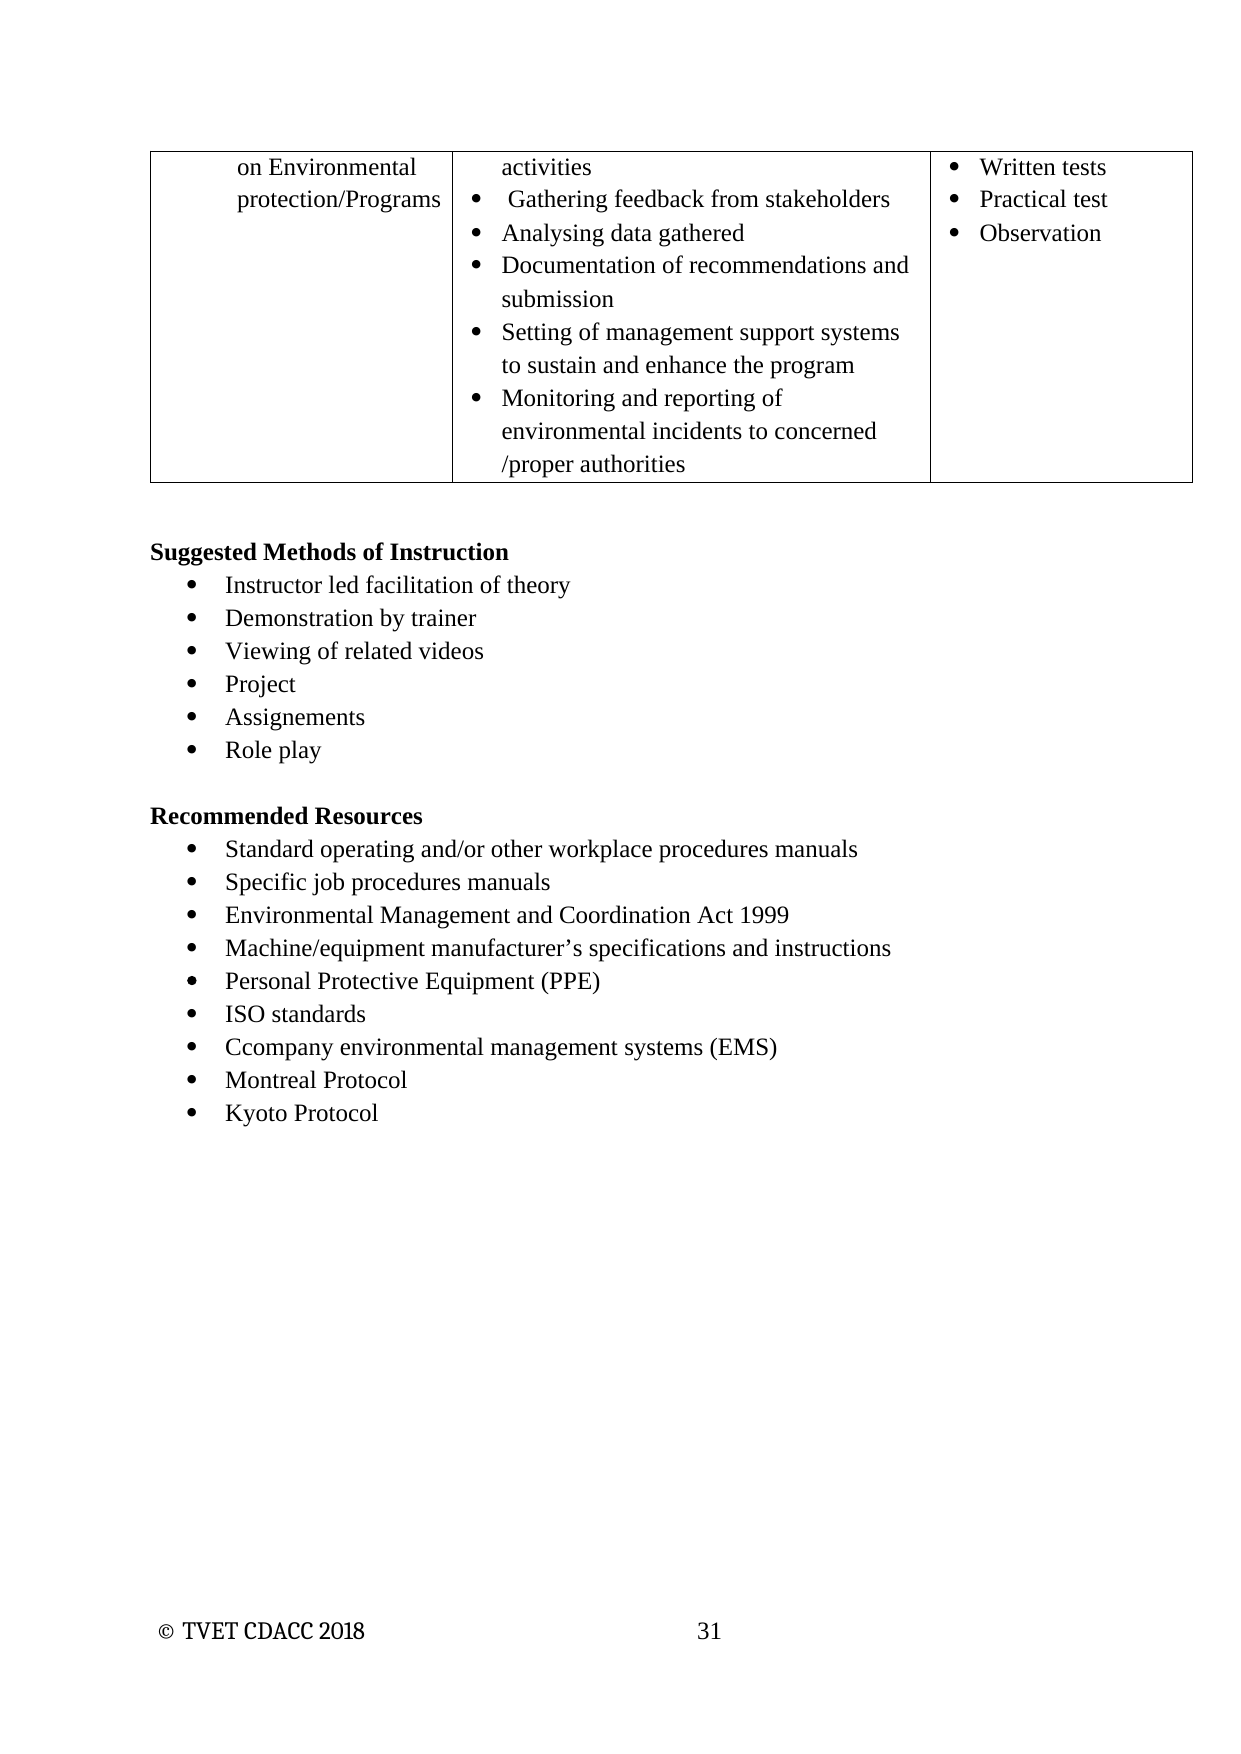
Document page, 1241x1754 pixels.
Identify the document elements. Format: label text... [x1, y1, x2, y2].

list Demonstration by trainer [187, 603, 1091, 631]
list Role play [187, 735, 1091, 763]
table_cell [931, 152, 1192, 482]
list Assignements [187, 702, 1091, 731]
list Kyoto Protocol [187, 1098, 1091, 1127]
list Personal Protective Equipment (PPE) [187, 966, 1091, 995]
list Ccompany environmental management systems (EMS) [187, 1032, 1091, 1061]
text Recommended Resources [150, 801, 1091, 829]
list Montreal Protocol [187, 1065, 1091, 1094]
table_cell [453, 152, 930, 482]
text Suggested Methods of Instruction [150, 537, 1091, 565]
list Standard operating and/or other workplace procedures manuals [187, 834, 1091, 863]
list Instructor led facilitation of theory [187, 570, 1091, 598]
list Machine/equipment manufacturer’s specifications and instructions [187, 933, 1091, 962]
list Viewing of related videos [187, 636, 1091, 664]
list Specific job procedures manuals [187, 867, 1091, 896]
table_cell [151, 152, 452, 482]
list ISO standards [187, 999, 1091, 1028]
list Environmental Management and Coordination Act 1999 [187, 900, 1091, 929]
list Project [187, 669, 1091, 697]
